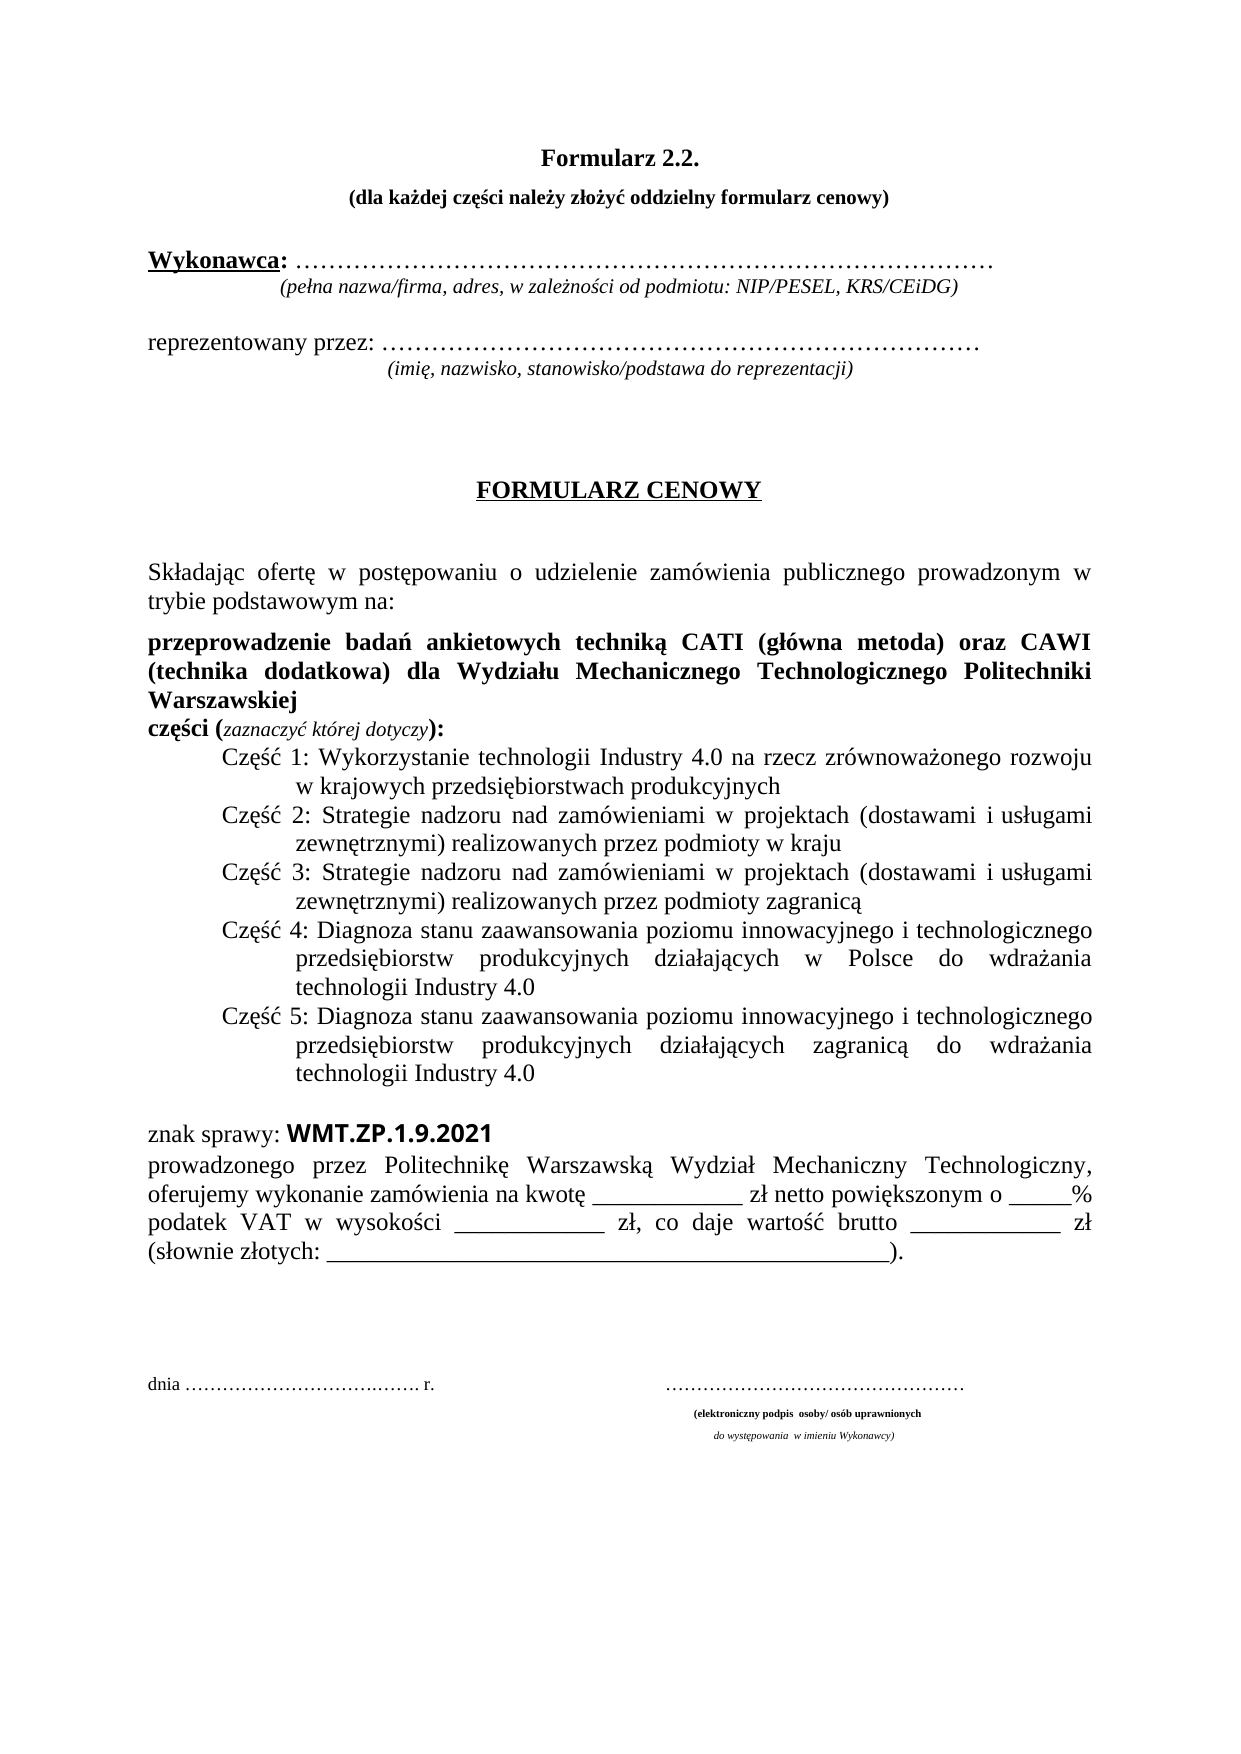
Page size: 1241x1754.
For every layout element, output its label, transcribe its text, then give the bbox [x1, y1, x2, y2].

text FORMULARZ CENOWY [148, 475, 1090, 503]
text części (zaznaczyć której dotyczy): [148, 713, 1092, 742]
text prowadzonego przez Politechnikę Warszawską Wydział Mechaniczny Technologiczny, oferujemy wykonanie zamówienia na kwotę ____________ zł netto powiększonym o _____% podatek VAT w wysokości ____________ zł, co daje wartość brutto ____________ zł (słownie złotych: _____________________________________________). [148, 1150, 1092, 1265]
text (imię, nazwisko, stanowisko/podstawa do reprezentacji) [148, 356, 1092, 380]
text (elektroniczny podpis osoby/ osób uprawnionych [590, 1407, 1092, 1429]
text do występowania w imieniu Wykonawcy) [148, 1429, 1092, 1451]
text reprezentowany przez: ……………………………………………………………… [148, 327, 1092, 356]
text Część 4: Diagnoza stanu zaawansowania poziomu innowacyjnego i technologicznego przedsiębiorstw produkcyjnych działających w Polsce do wdrażania technologii Industry 4.0 [222, 915, 1092, 1001]
text Formularz 2.2. [148, 143, 1092, 172]
text Część 5: Diagnoza stanu zaawansowania poziomu innowacyjnego i technologicznego przedsiębiorstw produkcyjnych działających zagranicą do wdrażania technologii Industry 4.0 [222, 1001, 1092, 1087]
text dnia ………………………….……. r. ………………………………………… [148, 1373, 1092, 1394]
text Część 1: Wykorzystanie technologii Industry 4.0 na rzecz zrównoważonego rozwoju w krajowych przedsiębiorstwach produkcyjnych [222, 742, 1092, 800]
text Część 2: Strategie nadzoru nad zamówieniami w projektach (dostawami i usługami zewnętrznymi) realizowanych przez podmioty w kraju [222, 800, 1092, 857]
text Wykonawca: ………………………………………………………………………… [148, 245, 1092, 274]
text Składając ofertę w postępowaniu o udzielenie zamówienia publicznego prowadzonym w trybie podstawowym na: [148, 557, 1092, 615]
text Część 3: Strategie nadzoru nad zamówieniami w projektach (dostawami i usługami zewnętrznymi) realizowanych przez podmioty zagranicą [222, 857, 1092, 915]
text znak sprawy: WMT.ZP.1.9.2021 [148, 1116, 1092, 1150]
text (dla każdej części należy złożyć oddzielny formularz cenowy) [148, 185, 1090, 209]
text (pełna nazwa/firma, adres, w zależności od podmiotu: NIP/PESEL, KRS/CEiDG) [148, 274, 1092, 298]
text przeprowadzenie badań ankietowych techniką CATI (główna metoda) oraz CAWI (technika dodatkowa) dla Wydziału Mechanicznego Technologicznego Politechniki Warszawskiej [148, 627, 1092, 713]
